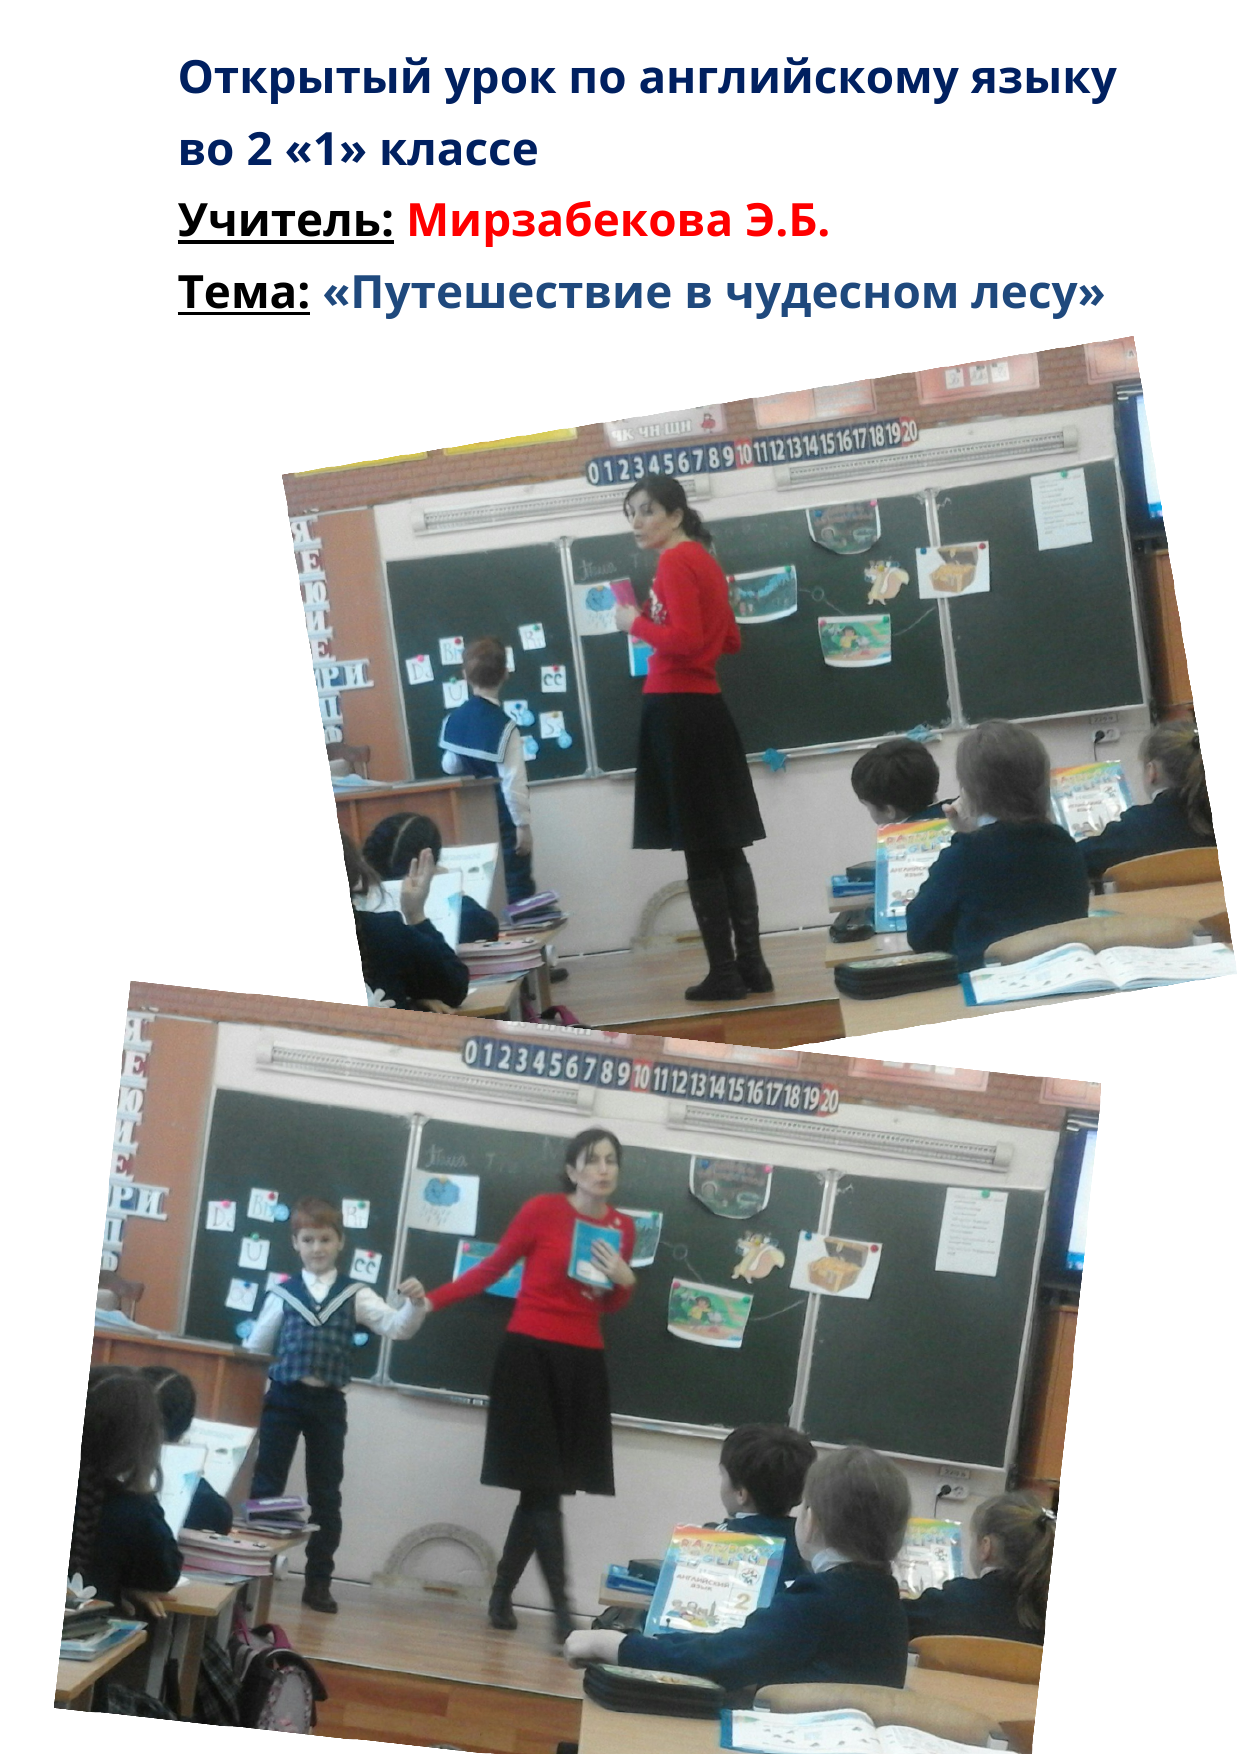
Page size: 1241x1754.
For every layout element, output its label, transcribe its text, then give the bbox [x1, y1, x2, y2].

text Тема: «Путешествие в чудесном лесу» [177, 259, 1152, 322]
text Учитель: Мирзабекова Э.Б. [177, 188, 1152, 250]
text Открытый урок по английскому языку во 2 «1» классе [177, 44, 1152, 178]
picture [55, 336, 1236, 1754]
